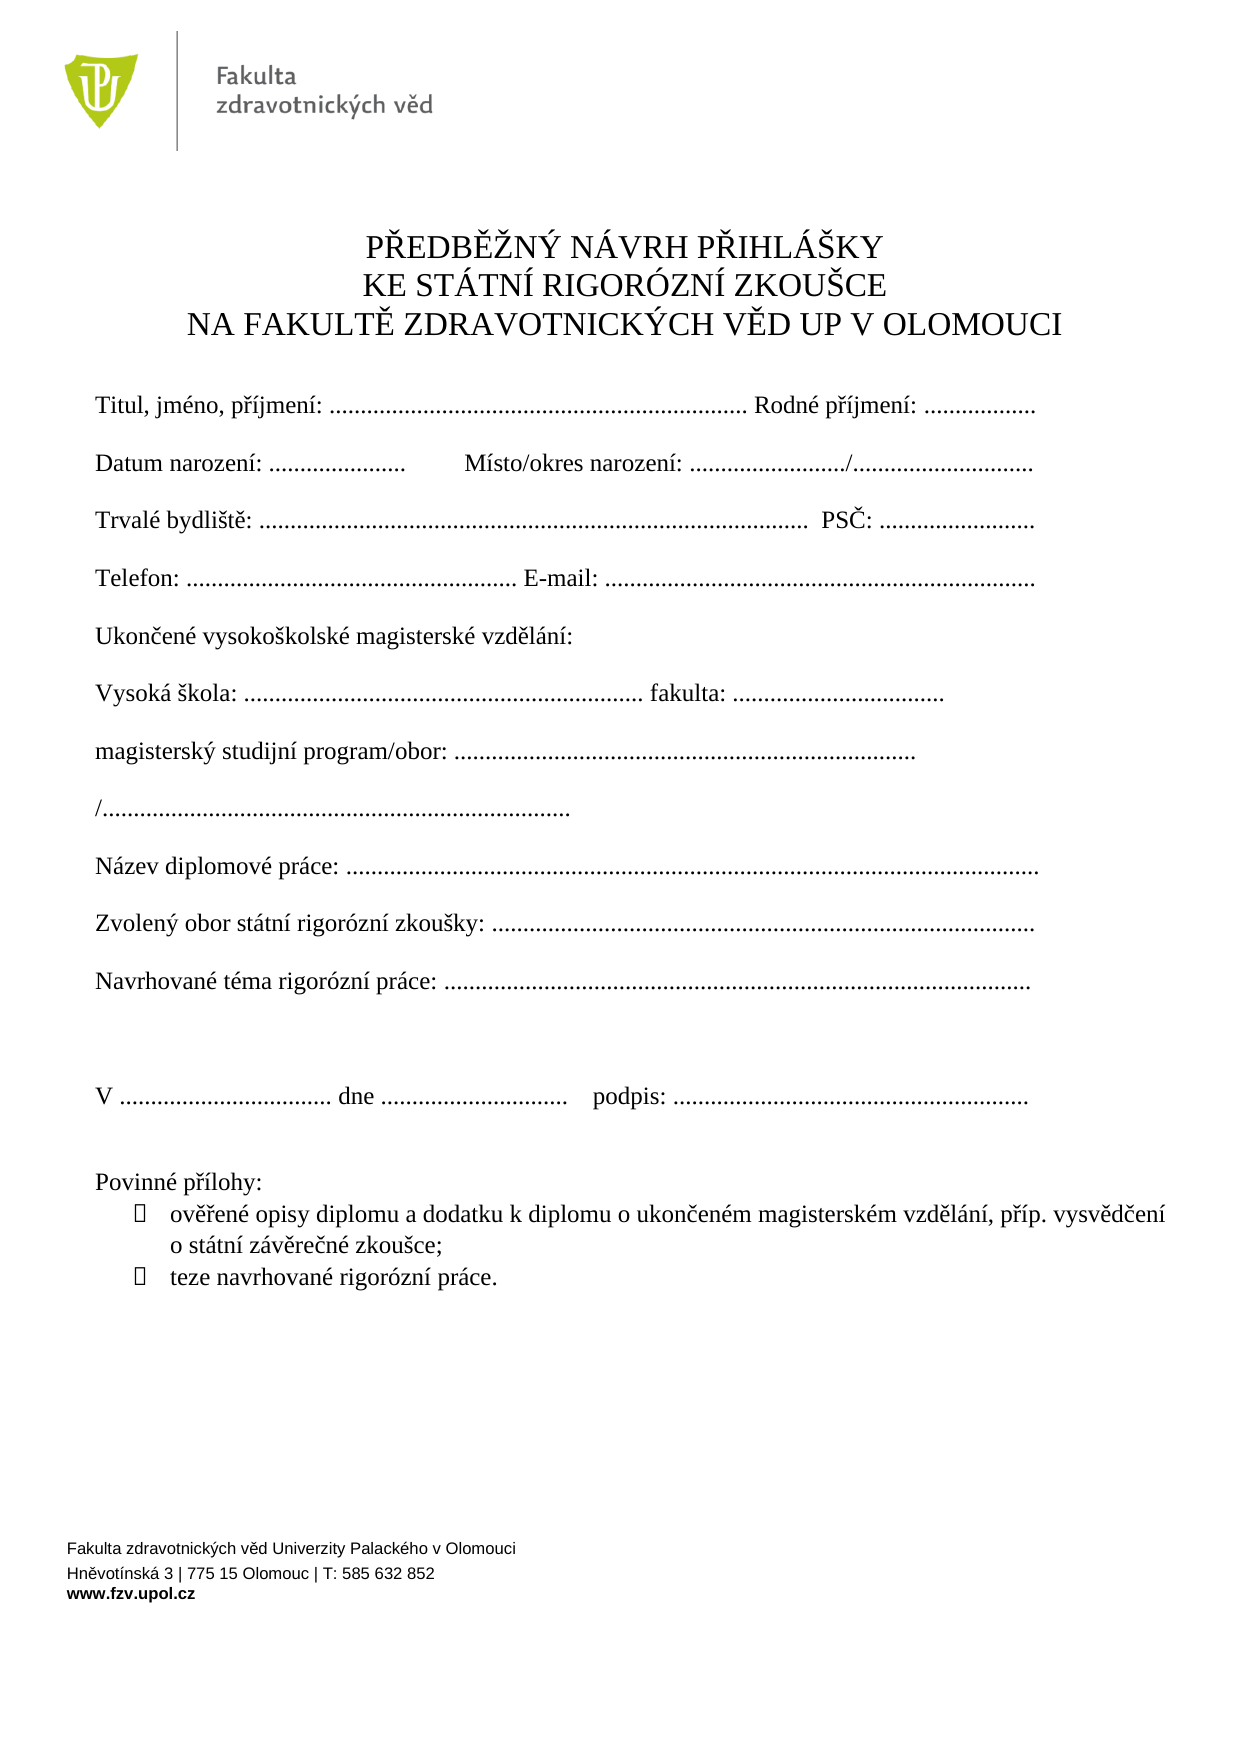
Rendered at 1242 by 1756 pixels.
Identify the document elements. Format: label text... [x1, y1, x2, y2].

text Ukončené vysokoškolské magisterské vzdělání: [95, 621, 1169, 649]
text Trvalé bydliště: ........................................................................................ PSČ: ......................... [95, 505, 1169, 534]
text Název diplomové práce: ............................................................................................................... [95, 851, 1169, 879]
text Navrhované téma rigorózní práce: .............................................................................................. [95, 966, 1169, 994]
text V .................................. dne .............................. podpis: ......................................................... [95, 1081, 1169, 1109]
picture [64, 31, 433, 151]
list ověřené opisy diplomu a dodatku k diplomu o ukončeném magisterském vzdělání, příp. vysvědčení o státní závěrečné zkoušce; [132, 1196, 1169, 1259]
text NA FAKULTĚ ZDRAVOTNICKÝCH VĚD UP V OLOMOUCI [113, 304, 1136, 342]
list teze navrhované rigorózní práce. [132, 1259, 1169, 1293]
text Vysoká škola: ................................................................ fakulta: .................................. [95, 678, 1169, 707]
text /........................................................................... [95, 793, 1169, 822]
text Datum narození: ...................... Místo/okres narození: ........................./............................. [95, 448, 1169, 477]
text Zvolený obor státní rigorózní zkoušky: ....................................................................................... [95, 908, 1169, 937]
text magisterský studijní program/obor: .......................................................................... [95, 736, 1169, 764]
text PŘEDBĚŽNÝ NÁVRH PŘIHLÁŠKY KE STÁTNÍ RIGORÓZNÍ ZKOUŠCE [362, 227, 887, 304]
text Telefon: ..................................................... E-mail: ..................................................................... [95, 563, 1169, 592]
text Titul, jméno, příjmení: ................................................................... Rodné příjmení: .................. [95, 390, 1169, 419]
text Povinné přílohy: [95, 1167, 1169, 1196]
